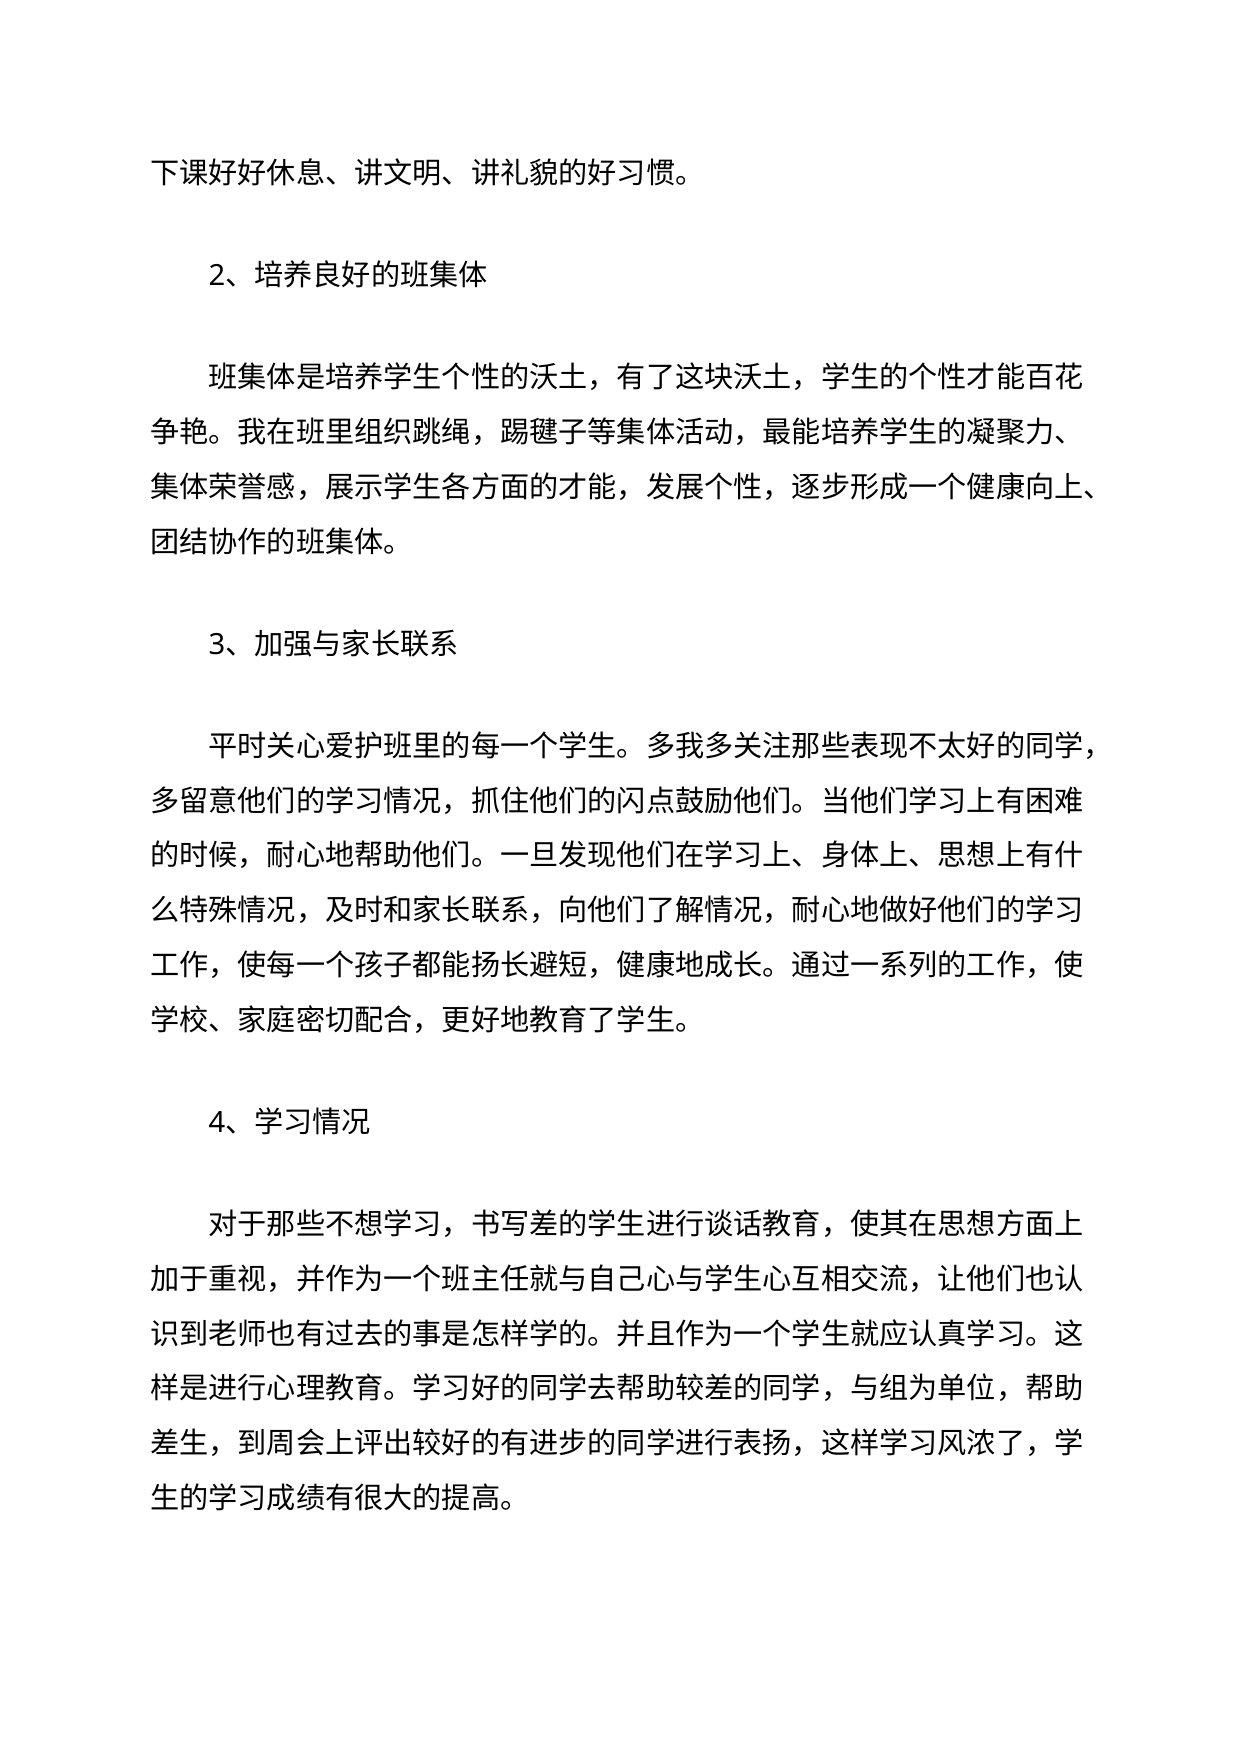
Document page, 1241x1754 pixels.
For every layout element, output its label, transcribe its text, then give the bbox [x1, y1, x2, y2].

text 对于那些不想学习，书写差的学生进行谈话教育，使其在思想方面上加于重视，并作为一个班主任就与自己心与学生心互相交流，让他们也认识到老师也有过去的事是怎样学的。并且作为一个学生就应认真学习。这样是进行心理教育。学习好的同学去帮助较差的同学，与组为单位，帮助差生，到周会上评出较好的有进步的同学进行表扬，这样学习风浓了，学生的学习成绩有很大的提高。 [150, 1200, 1090, 1517]
text 2、培养良好的班集体 [150, 252, 1090, 294]
text 平时关心爱护班里的每一个学生。多我多关注那些表现不太好的同学，多留意他们的学习情况，抓住他们的闪点鼓励他们。当他们学习上有困难的时候，耐心地帮助他们。一旦发现他们在学习上、身体上、思想上有什么特殊情况，及时和家长联系，向他们了解情况，耐心地做好他们的学习工作，使每一个孩子都能扬长避短，健康地成长。通过一系列的工作，使学校、家庭密切配合，更好地教育了学生。 [150, 722, 1090, 1039]
text 4、学习情况 [150, 1098, 1090, 1141]
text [150, 150, 1090, 192]
text 3、加强与家长联系 [150, 620, 1090, 663]
text 班集体是培养学生个性的沃土，有了这块沃土，学生的个性才能百花争艳。我在班里组织跳绳，踢毽子等集体活动，最能培养学生的凝聚力、集体荣誉感，展示学生各方面的才能，发展个性，逐步形成一个健康向上、团结协作的班集体。 [150, 354, 1090, 561]
